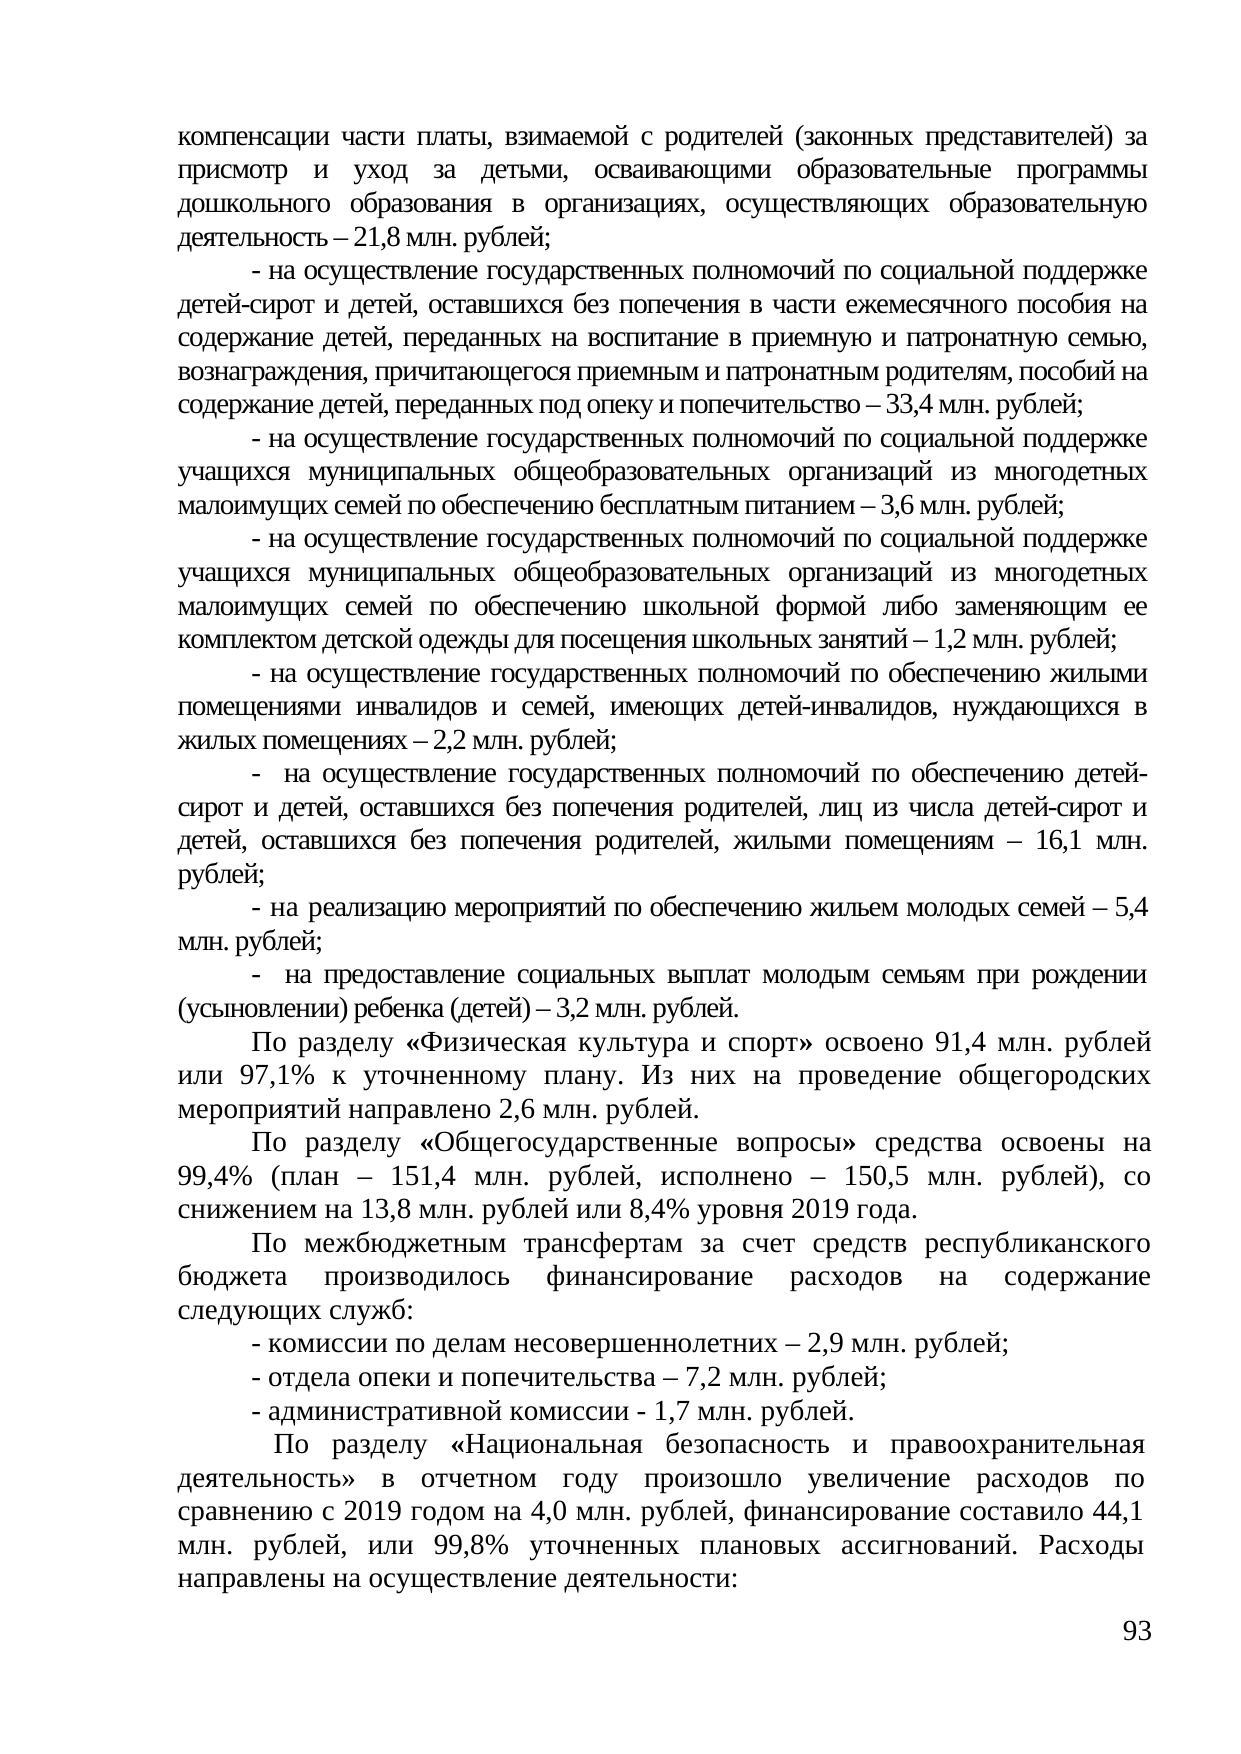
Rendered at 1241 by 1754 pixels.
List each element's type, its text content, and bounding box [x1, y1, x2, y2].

text По разделу «Национальная безопасность и правоохранительная деятельность» в отчетном году произошло увеличение расходов по сравнению с 2019 годом на 4,0 млн. рублей, финансирование составило 44,1 млн. рублей, или 99,8% уточненных плановых ассигнований. Расходы направлены на осуществление деятельности: [177, 1426, 1145, 1594]
text - на реализацию мероприятий по обеспечению жильем молодых семей – 5,4 млн. рублей; [177, 889, 1149, 957]
text - на осуществление государственных полномочий по социальной поддержке учащихся муниципальных общеобразовательных организаций из многодетных малоимущих семей по обеспечению бесплатным питанием – 3,6 млн. рублей; [177, 420, 1149, 521]
text - отдела опеки и попечительства – 7,2 млн. рублей; [177, 1359, 1152, 1393]
text - на осуществление государственных полномочий по обеспечению жилыми помещениями инвалидов и семей, имеющих детей-инвалидов, нуждающихся в жилых помещениях – 2,2 млн. рублей; [177, 655, 1149, 755]
text - комиссии по делам несовершеннолетних – 2,9 млн. рублей; [177, 1326, 1152, 1359]
text По разделу «Общегосударственные вопросы» средства освоены на 99,4% (план – 151,4 млн. рублей, исполнено – 150,5 млн. рублей), со снижением на 13,8 млн. рублей или 8,4% уровня 2019 года. [177, 1124, 1152, 1225]
text - административной комиссии - 1,7 млн. рублей. [177, 1393, 1152, 1426]
text По межбюджетным трансфертам за счет средств республиканского бюджета производилось финансирование расходов на содержание следующих служб: [177, 1225, 1152, 1326]
text - на осуществление государственных полномочий по социальной поддержке детей-сирот и детей, оставшихся без попечения в части ежемесячного пособия на содержание детей, переданных на воспитание в приемную и патронатную семью, вознаграждения, причитающегося приемным и патронатным родителям, пособий на содержание детей, переданных под опеку и попечительство – 33,4 млн. рублей; [177, 252, 1149, 420]
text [177, 118, 1149, 252]
text - на предоставление социальных выплат молодым семьям при рождении (усыновлении) ребенка (детей) – 3,2 млн. рублей. [177, 957, 1149, 1024]
text По разделу «Физическая культура и спорт» освоено 91,4 млн. рублей или 97,1% к уточненному плану. Из них на проведение общегородских мероприятий направлено 2,6 млн. рублей. [177, 1024, 1152, 1124]
text - на осуществление государственных полномочий по социальной поддержке учащихся муниципальных общеобразовательных организаций из многодетных малоимущих семей по обеспечению школьной формой либо заменяющим ее комплектом детской одежды для посещения школьных занятий – 1,2 млн. рублей; [177, 521, 1149, 655]
text - на осуществление государственных полномочий по обеспечению детей-сирот и детей, оставшихся без попечения родителей, лиц из числа детей-сирот и детей, оставшихся без попечения родителей, жилыми помещениям – 16,1 млн. рублей; [177, 755, 1149, 889]
